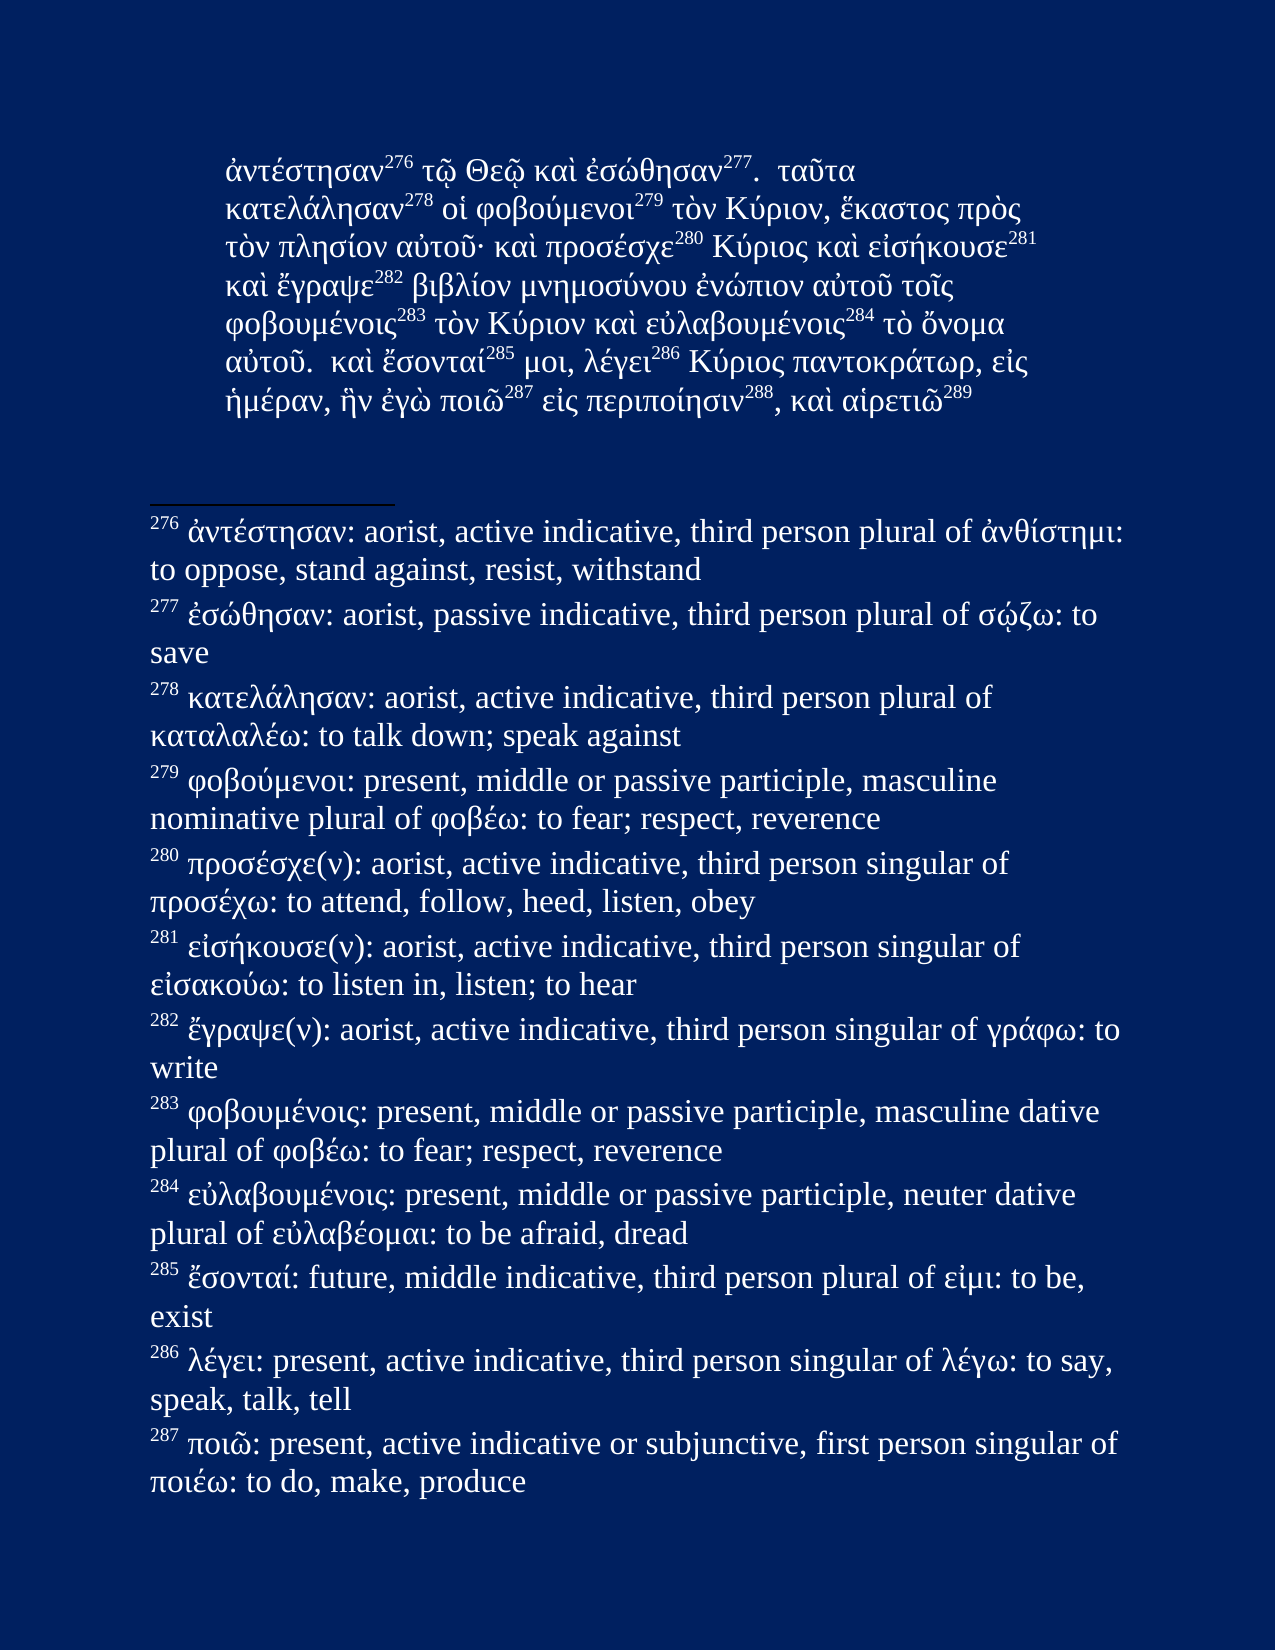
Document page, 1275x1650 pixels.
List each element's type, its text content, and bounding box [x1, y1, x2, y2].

text “καὶ νῦν ἡμεῖς μακαρίζομεν ἀλλοτρίους, καὶ ἀνοικοδομοῦνται πάντες ποιοῦντες ἄνομα καὶ ἀντέστησαν τῷ Θεῷ καὶ ἐσώθησαν. ταῦτα κατελάλησαν οἱ φοβούμενοι τὸν Κύριον, ἕκαστος πρὸς τὸν πλησίον αὐτοῦ· καὶ προσέσχε Κύριος καὶ εἰσήκουσε καὶ ἔγραψε βιβλίον μνημοσύνου ἐνώπιον αὐτοῦ τοῖς φοβουμένοις τὸν Κύριον καὶ εὐλαβουμένοις τὸ ὄνομα αὐτοῦ. καὶ ἔσονταί μοι, λέγει Κύριος παντοκράτωρ, εἰς ἡμέραν, ἣν ἐγὼ ποιῶ εἰς περιποίησιν, καὶ αἱρετιῶ αὐτοὺς ὃν τρόπον αἱρετίζει ἄνθρωπος τὸν υἱὸν αὐτοῦ τὸν δουλεύοντα αὐτῷ.” [225, 150, 1050, 418]
